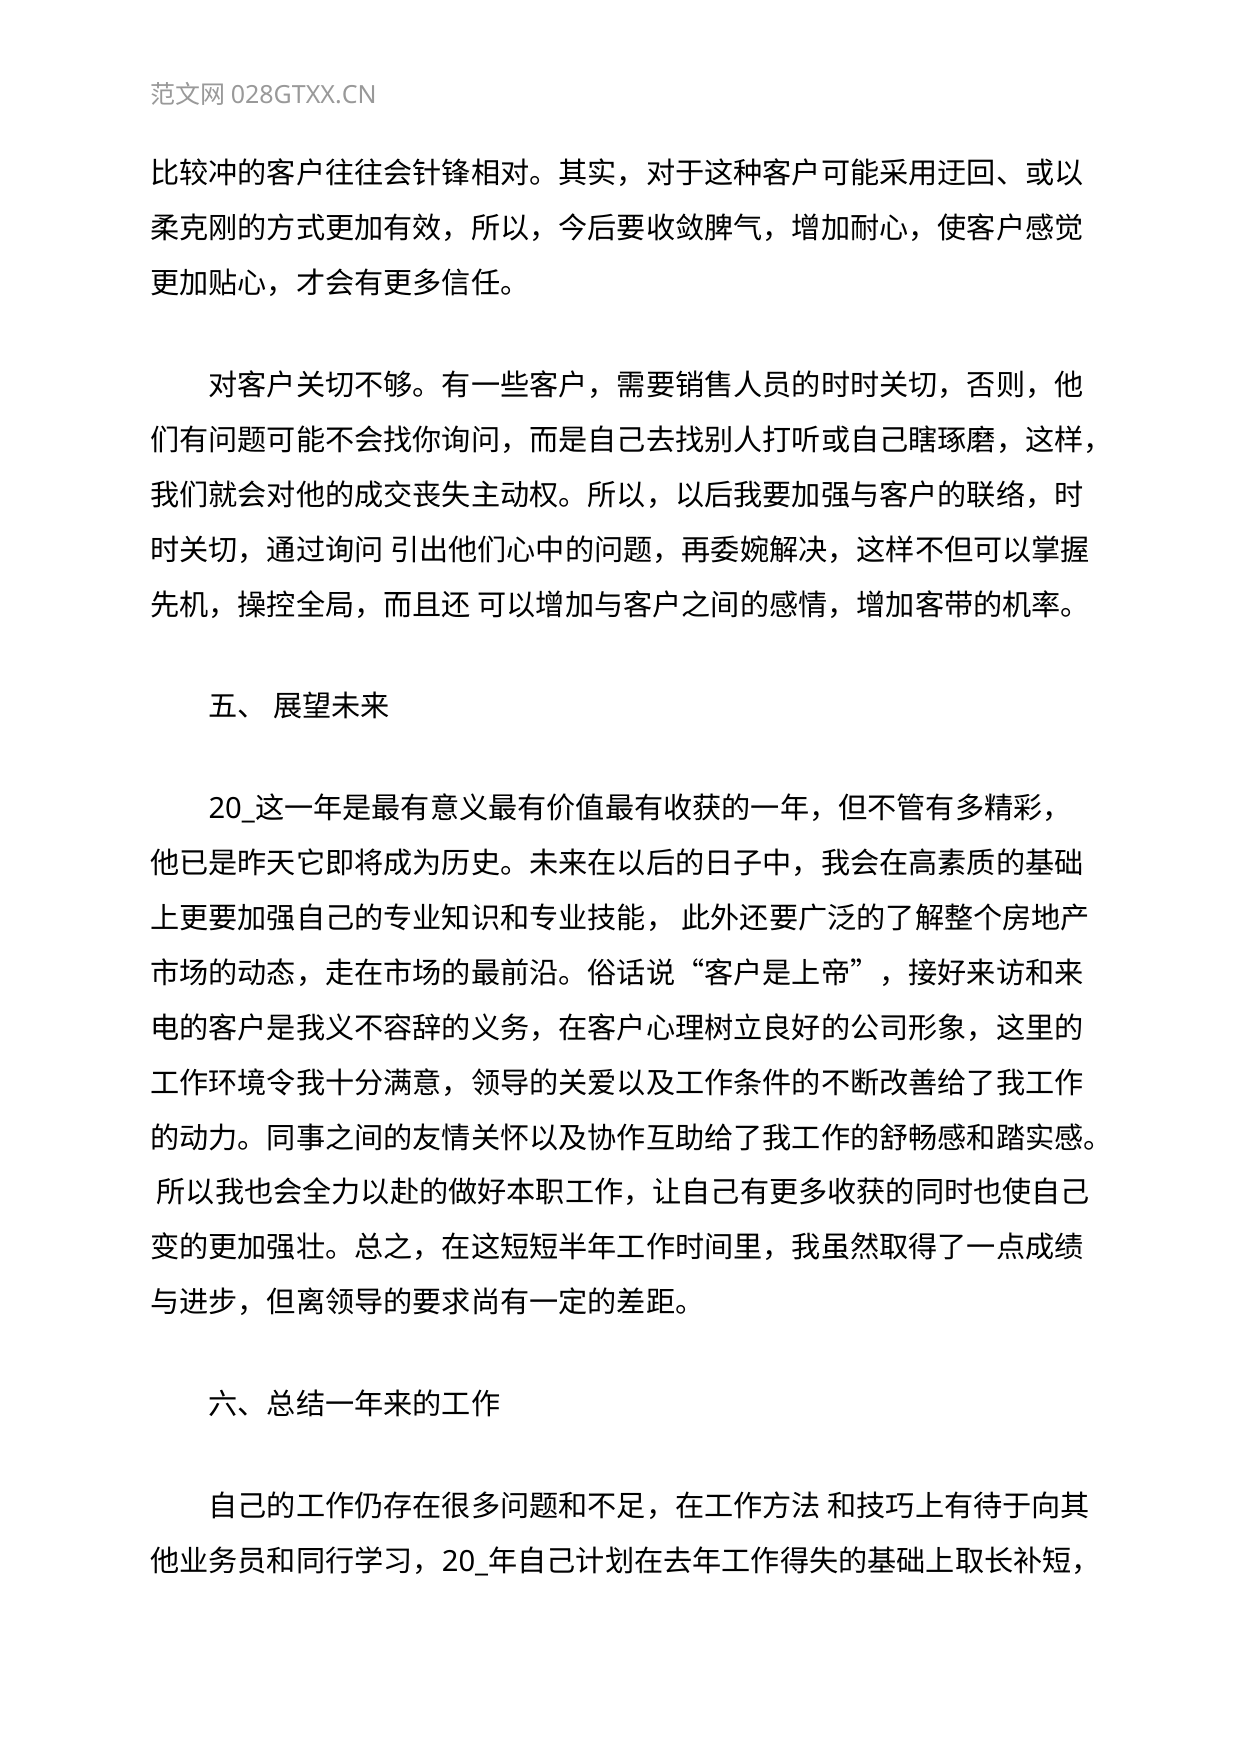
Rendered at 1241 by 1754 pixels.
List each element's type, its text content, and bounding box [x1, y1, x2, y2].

text 20_这一年是最有意义最有价值最有收获的一年，但不管有多精彩，他已是昨天它即将成为历史。未来在以后的日子中，我会在高素质的基础上更要加强自己的专业知识和专业技能， 此外还要广泛的了解整个房地产市场的动态，走在市场的最前沿。俗话说“客户是上帝”，接好来访和来电的客户是我义不容辞的义务，在客户心理树立良好的公司形象，这里的工作环境令我十分满意，领导的关爱以及工作条件的不断改善给了我工作的动力。同事之间的友情关怀以及协作互助给了我工作的舒畅感和踏实感。 所以我也会全力以赴的做好本职工作，让自己有更多收获的同时也使自己变的更加强壮。总之，在这短短半年工作时间里，我虽然取得了一点成绩与进步，但离领导的要求尚有一定的差距。 [150, 785, 1090, 1321]
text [150, 150, 1090, 302]
text 六、总结一年来的工作 [150, 1381, 1090, 1423]
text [150, 1482, 1090, 1580]
text 五、 展望未来 [150, 683, 1090, 725]
text 对客户关切不够。有一些客户，需要销售人员的时时关切，否则，他们有问题可能不会找你询问，而是自己去找别人打听或自己瞎琢磨，这样，我们就会对他的成交丧失主动权。所以，以后我要加强与客户的联络，时时关切，通过询问 引出他们心中的问题，再委婉解决，这样不但可以掌握先机，操控全局，而且还 可以增加与客户之间的感情，增加客带的机率。 [150, 362, 1090, 623]
